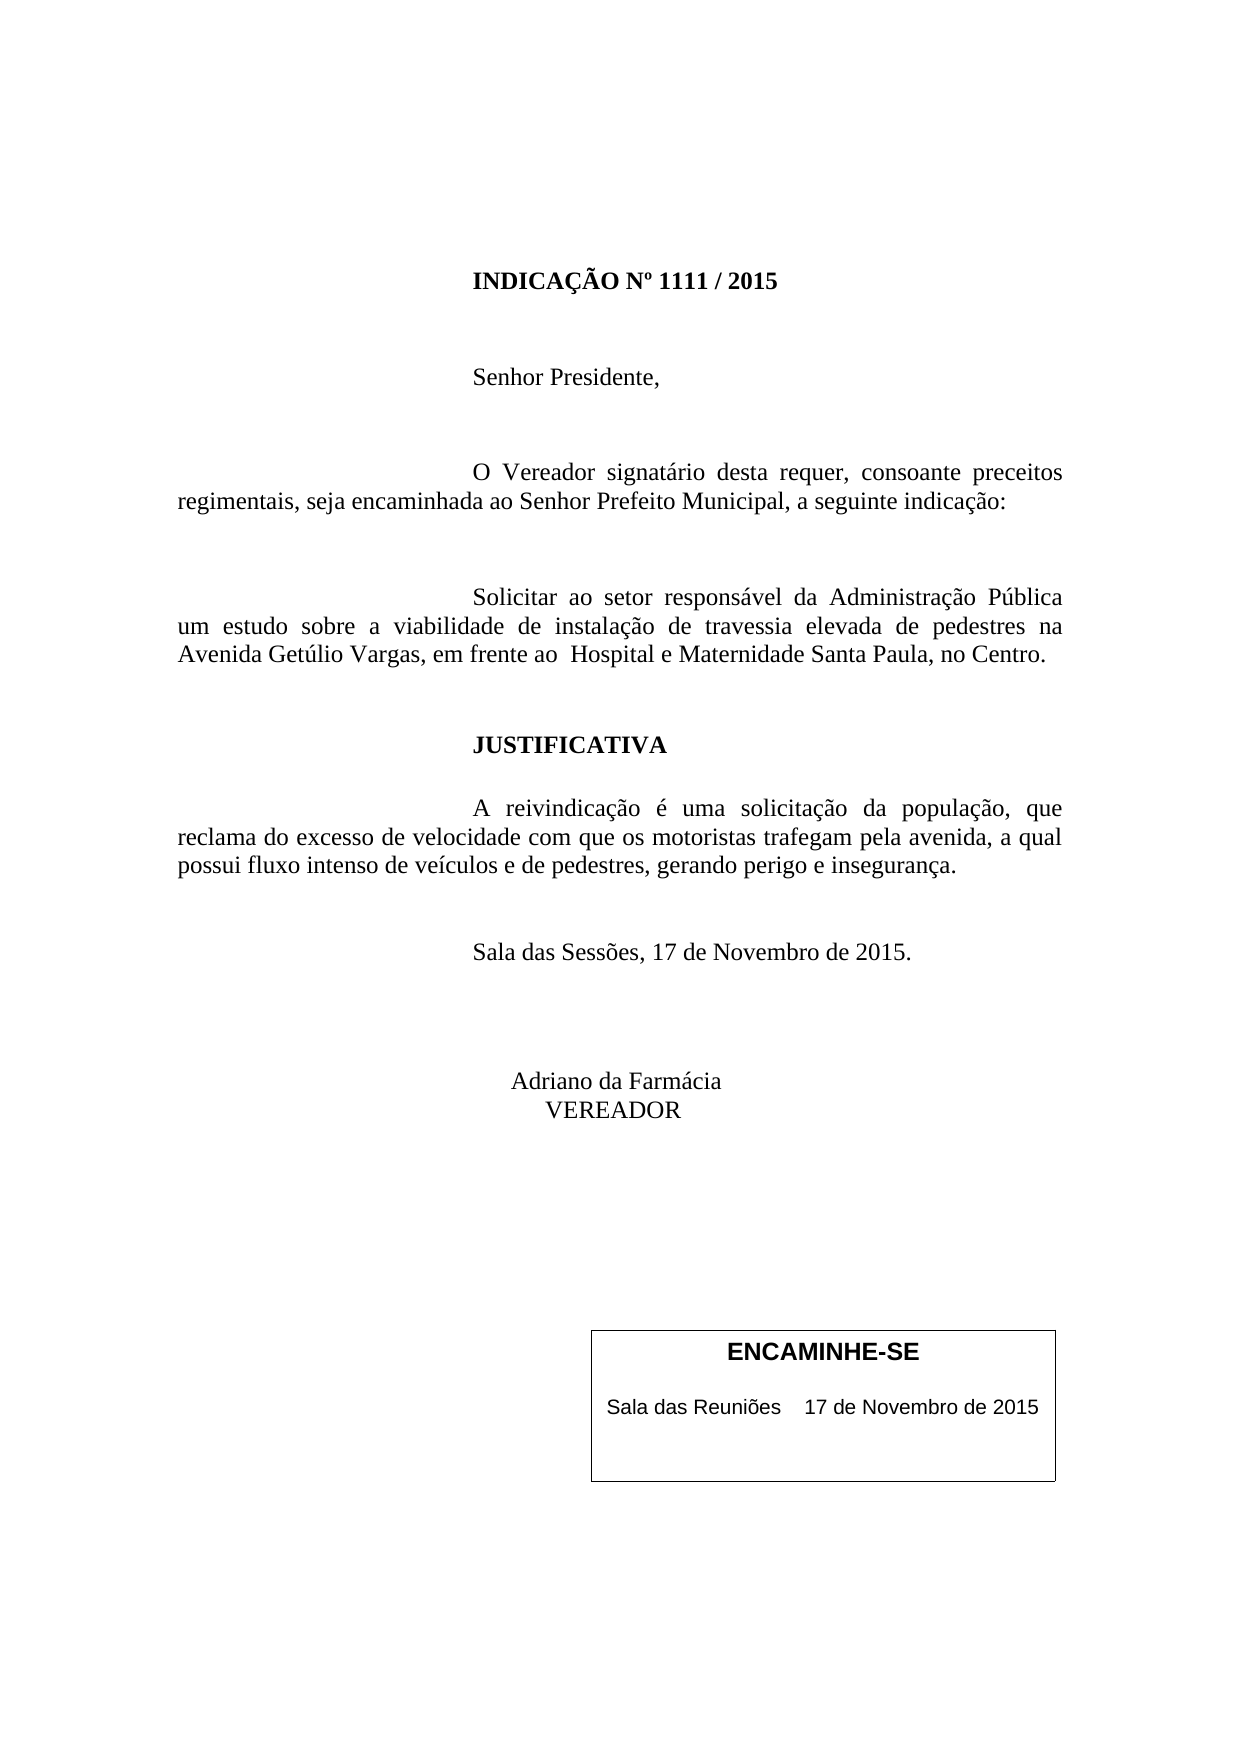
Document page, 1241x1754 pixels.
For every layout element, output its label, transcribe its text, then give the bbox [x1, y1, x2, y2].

table_header Adriano da Farmácia [170, 1066, 1056, 1095]
text Solicitar ao setor responsável da Administração Pública um estudo sobre a viabilidade de instalação de travessia elevada de pedestres na Avenida Getúlio Vargas, em frente ao Hospital e Maternidade Santa Paula, no Centro. [177, 582, 1063, 668]
text Sala das Sessões, 17 de Novembro de 2015. [472, 937, 1063, 965]
text JUSTIFICATIVA [177, 731, 1004, 759]
text Senhor Presidente, [472, 362, 1063, 390]
text INDICAÇÃO Nº 1111 / 2015 [472, 266, 1063, 294]
text A reivindicação é uma solicitação da população, que reclama do excesso de velocidade com que os motoristas trafegam pela avenida, a qual possui fluxo intenso de veículos e de pedestres, gerando perigo e insegurança. [177, 793, 1063, 879]
table_cell VEREADOR [170, 1095, 1056, 1124]
text O Vereador signatário desta requer, consoante preceitos regimentais, seja encaminhada ao Senhor Prefeito Municipal, a seguinte indicação: [177, 457, 1063, 515]
